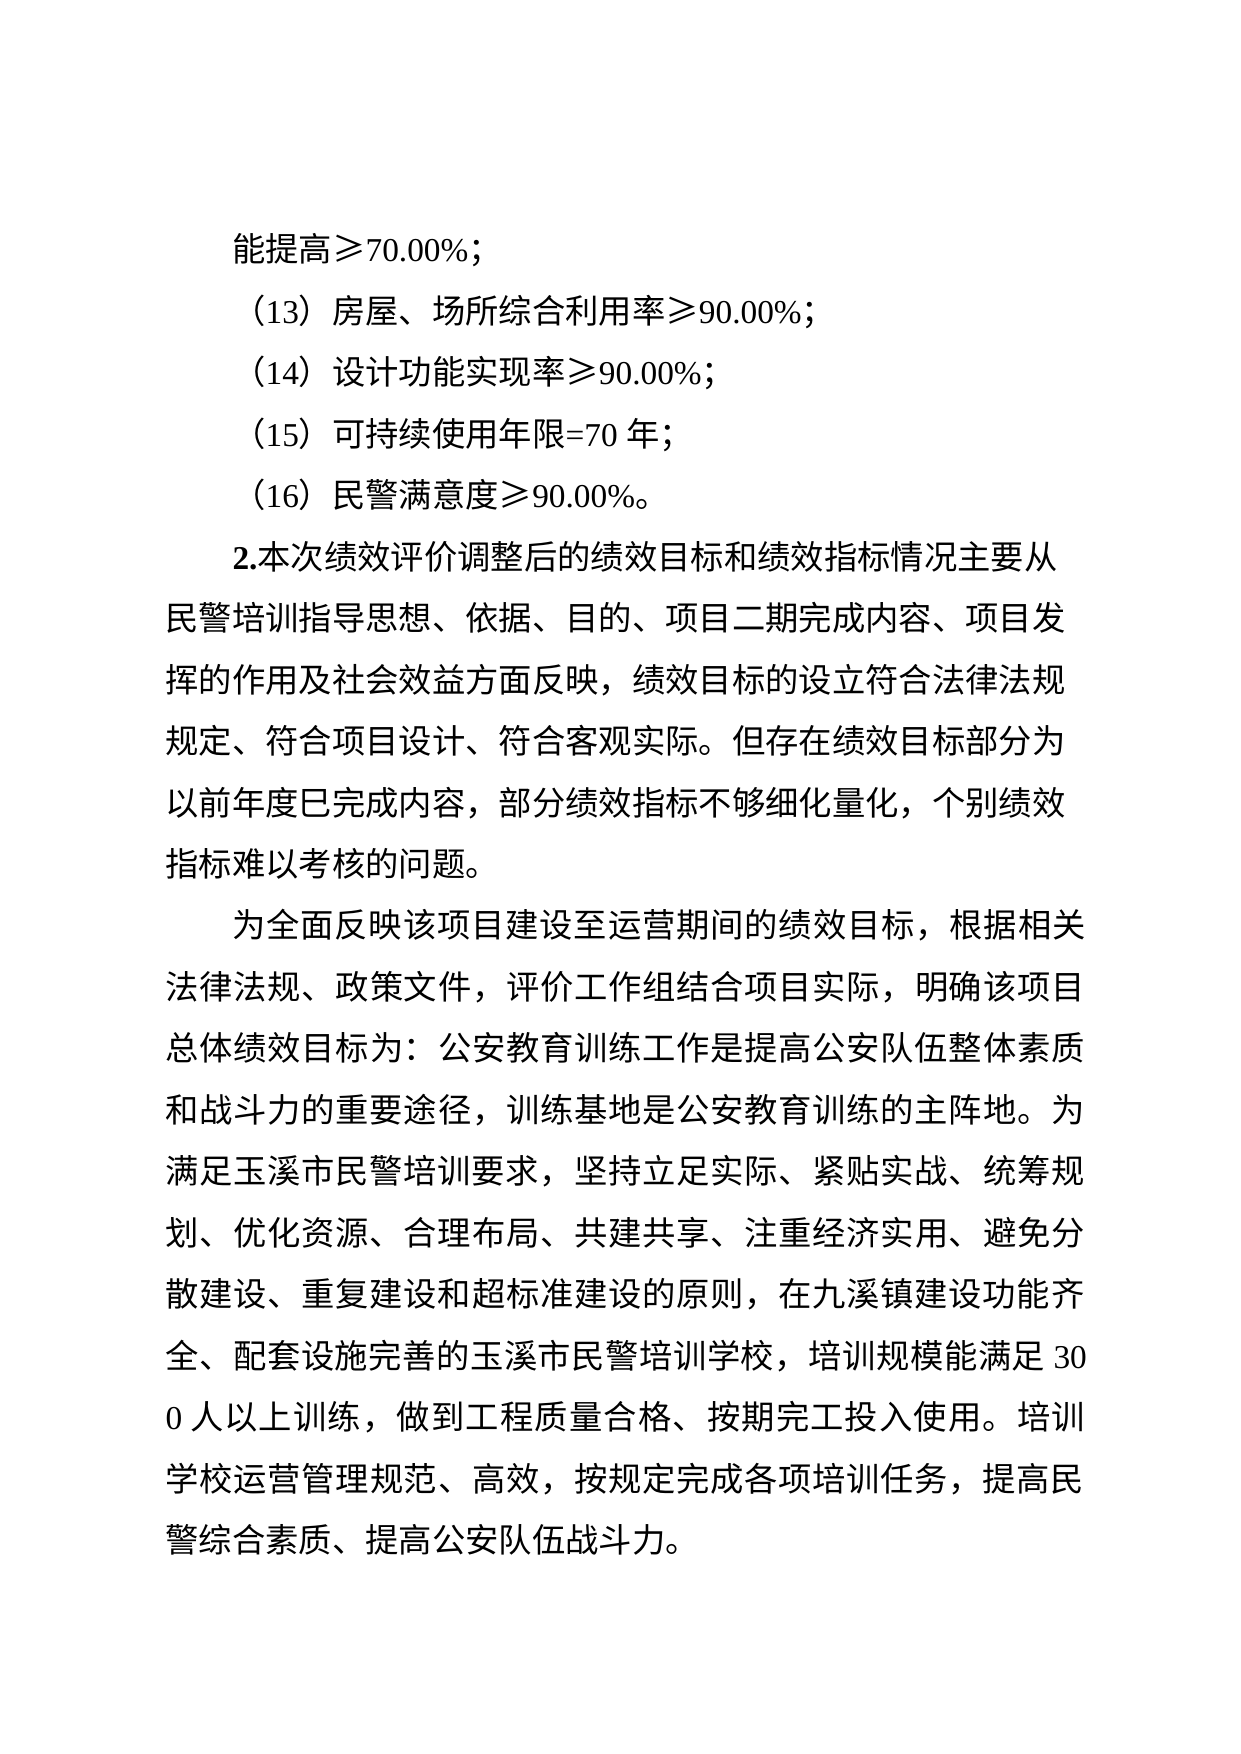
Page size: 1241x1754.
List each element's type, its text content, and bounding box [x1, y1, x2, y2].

text 为全面反映该项目建设至运营期间的绩效目标，根据相关法律法规、政策文件，评价工作组结合项目实际，明确该项目总体绩效目标为：公安教育训练工作是提高公安队伍整体素质和战斗力的重要途径，训练基地是公安教育训练的主阵地。为满足玉溪市民警培训要求，坚持立足实际、紧贴实战、统筹规划、优化资源、合理布局、共建共享、注重经济实用、避免分散建设、重复建设和超标准建设的原则，在九溪镇建设功能齐全、配套设施完善的玉溪市民警培训学校，培训规模能满足300人以上训练，做到工程质量合格、按期完工投入使用。培训学校运营管理规范、高效，按规定完成各项培训任务，提高民警综合素质、提高公安队伍战斗力。 [165, 889, 1087, 1565]
text 2.本次绩效评价调整后的绩效目标和绩效指标情况主要从民警培训指导思想、依据、目的、项目二期完成内容、项目发挥的作用及社会效益方面反映，绩效目标的设立符合法律法规规定、符合项目设计、符合客观实际。但存在绩效目标部分为以前年度巳完成内容，部分绩效指标不够细化量化，个别绩效指标难以考核的问题。 [165, 520, 1087, 889]
text （15）可持续使用年限=70 年； [165, 397, 1087, 458]
text （14）设计功能实现率≥90.00%； [165, 336, 1087, 397]
text （13）房屋、场所综合利用率≥90.00%； [165, 274, 1087, 336]
text 能提高≥70.00%； [165, 213, 1087, 274]
text （16）民警满意度≥90.00%。 [165, 458, 1087, 520]
